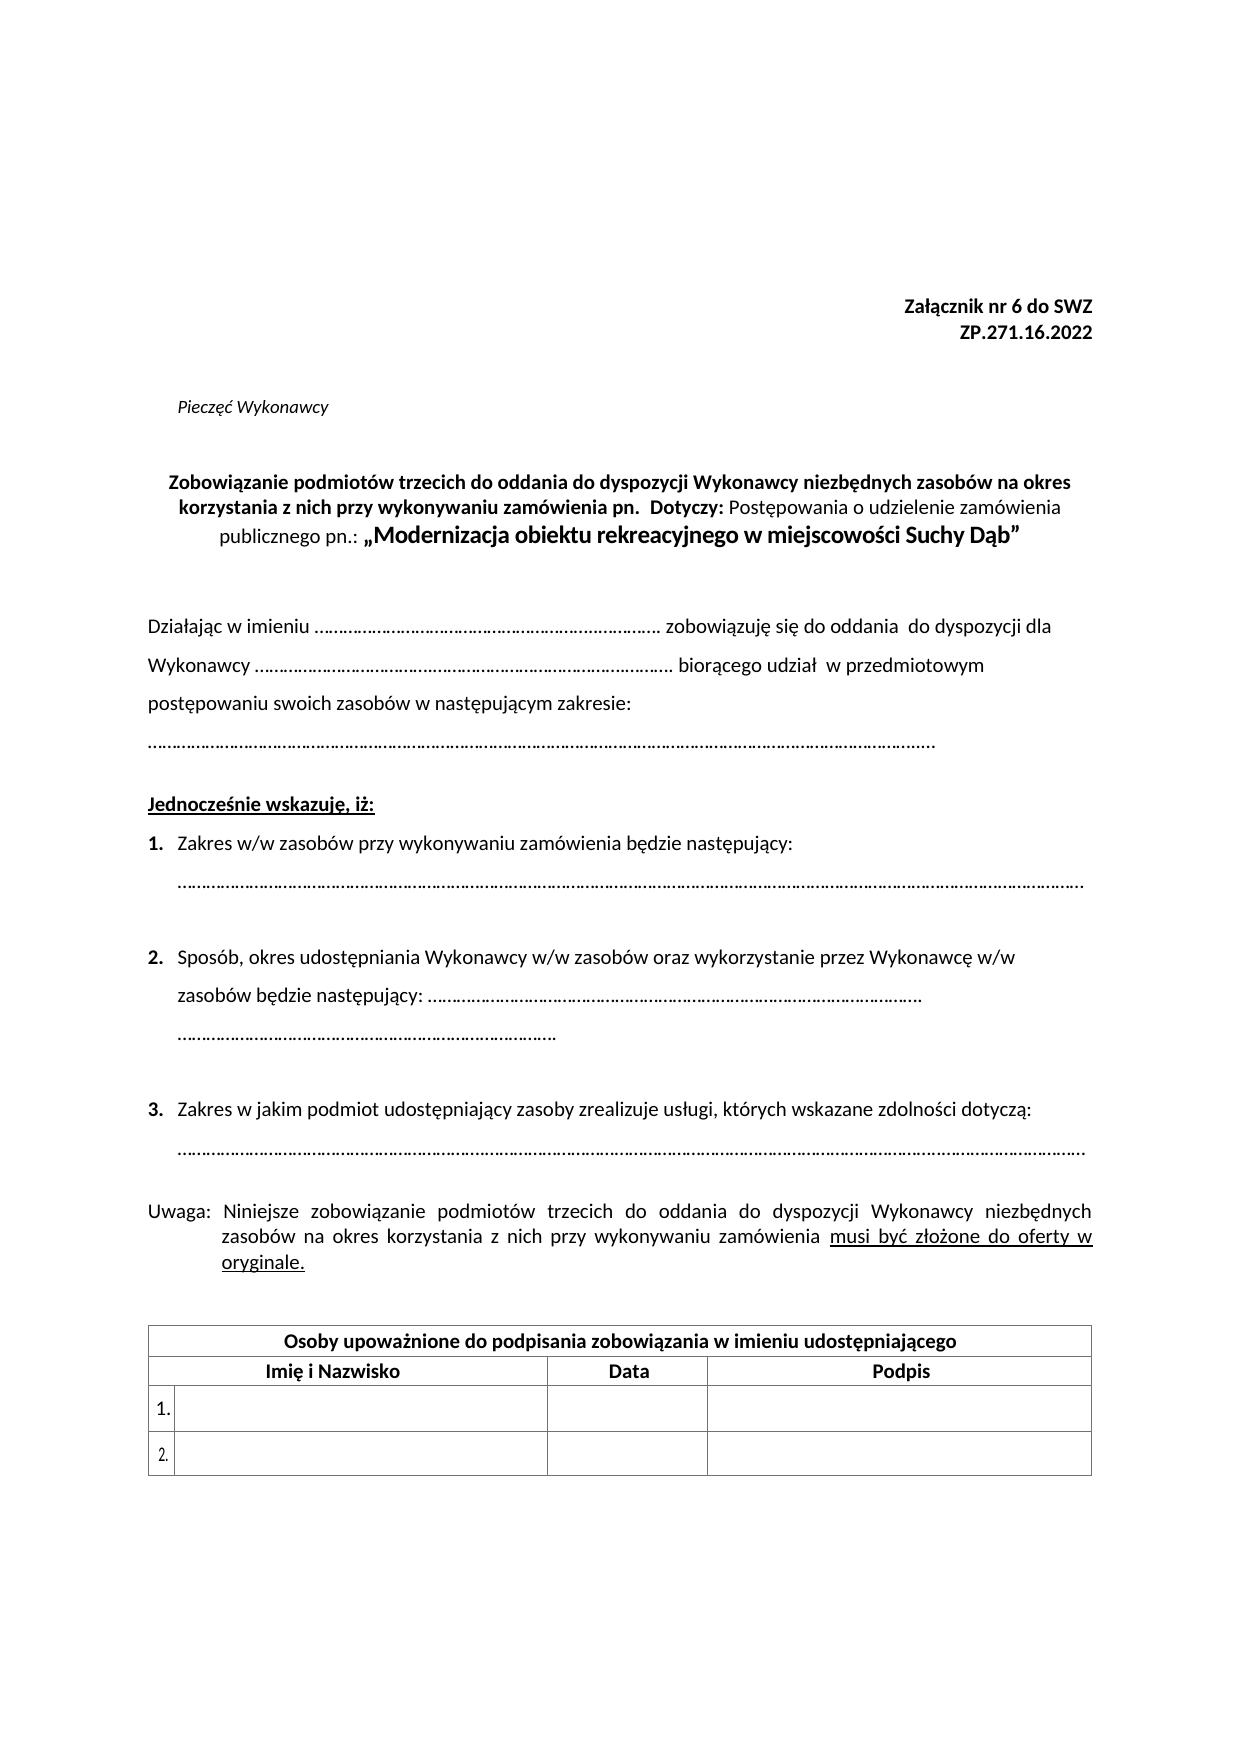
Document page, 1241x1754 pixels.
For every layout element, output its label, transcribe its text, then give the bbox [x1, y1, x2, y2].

table_cell 2. [149, 1432, 174, 1475]
text Pieczęć Wykonawcy [177, 395, 1093, 418]
table_cell Podpis [708, 1357, 1091, 1384]
text Działając w imieniu …………………………………………………..…………. zobowiązuję się do oddania do dyspozycji dla Wykonawcy ……………………………….………………………………….………. biorącego udział w przedmiotowym postępowaniu swoich zasobów w następującym zakresie: ……………………………………………………………………………………………………………………………………………..… [148, 614, 1093, 753]
list Sposób, okres udostępniania Wykonawcy w/w zasobów oraz wykorzystanie przez Wykonawcę w/w zasobów będzie następujący: ………………………………………………………………………………………….……………………………………………………………………. [148, 944, 1093, 1046]
table_cell [548, 1386, 707, 1431]
table_cell [708, 1432, 1091, 1475]
list Zakres w jakim podmiot udostępniający zasoby zrealizuje usługi, których wskazane zdolności dotyczą: ……………………………………………………….…………………………………………………………………………………..………………………… [148, 1097, 1093, 1160]
text ZP.271.16.2022 [148, 319, 1093, 344]
list Zakres w/w zasobów przy wykonywaniu zamówienia będzie następujący: ……………………………………………………………………………………………………………………………………………………………………… [148, 830, 1093, 893]
table_cell Imię i Nazwisko [149, 1357, 547, 1384]
text Uwaga: Niniejsze zobowiązanie podmiotów trzecich do oddania do dyspozycji Wykonawcy niezbędnych zasobów na okres korzystania z nich przy wykonywaniu zamówienia musi być złożone do oferty w oryginale. [148, 1198, 1093, 1274]
table_cell Data [548, 1357, 707, 1384]
text Zobowiązanie podmiotów trzecich do oddania do dyspozycji Wykonawcy niezbędnych zasobów na okres korzystania z nich przy wykonywaniu zamówienia pn. Dotyczy: Postępowania o udzielenie zamówienia publicznego pn.: „Modernizacja obiektu rekreacyjnego w miejscowości Suchy Dąb” [148, 469, 1093, 550]
text Załącznik nr 6 do SWZ [148, 293, 1093, 319]
table_header Osoby upoważnione do podpisania zobowiązania w imieniu udostępniającego [149, 1326, 1091, 1356]
table_cell 1. [149, 1386, 174, 1431]
table_cell [548, 1432, 707, 1475]
text Jednocześnie wskazuję, iż: [148, 792, 1093, 817]
table_cell [175, 1432, 547, 1475]
table_cell [175, 1386, 547, 1431]
table_cell [708, 1386, 1091, 1431]
